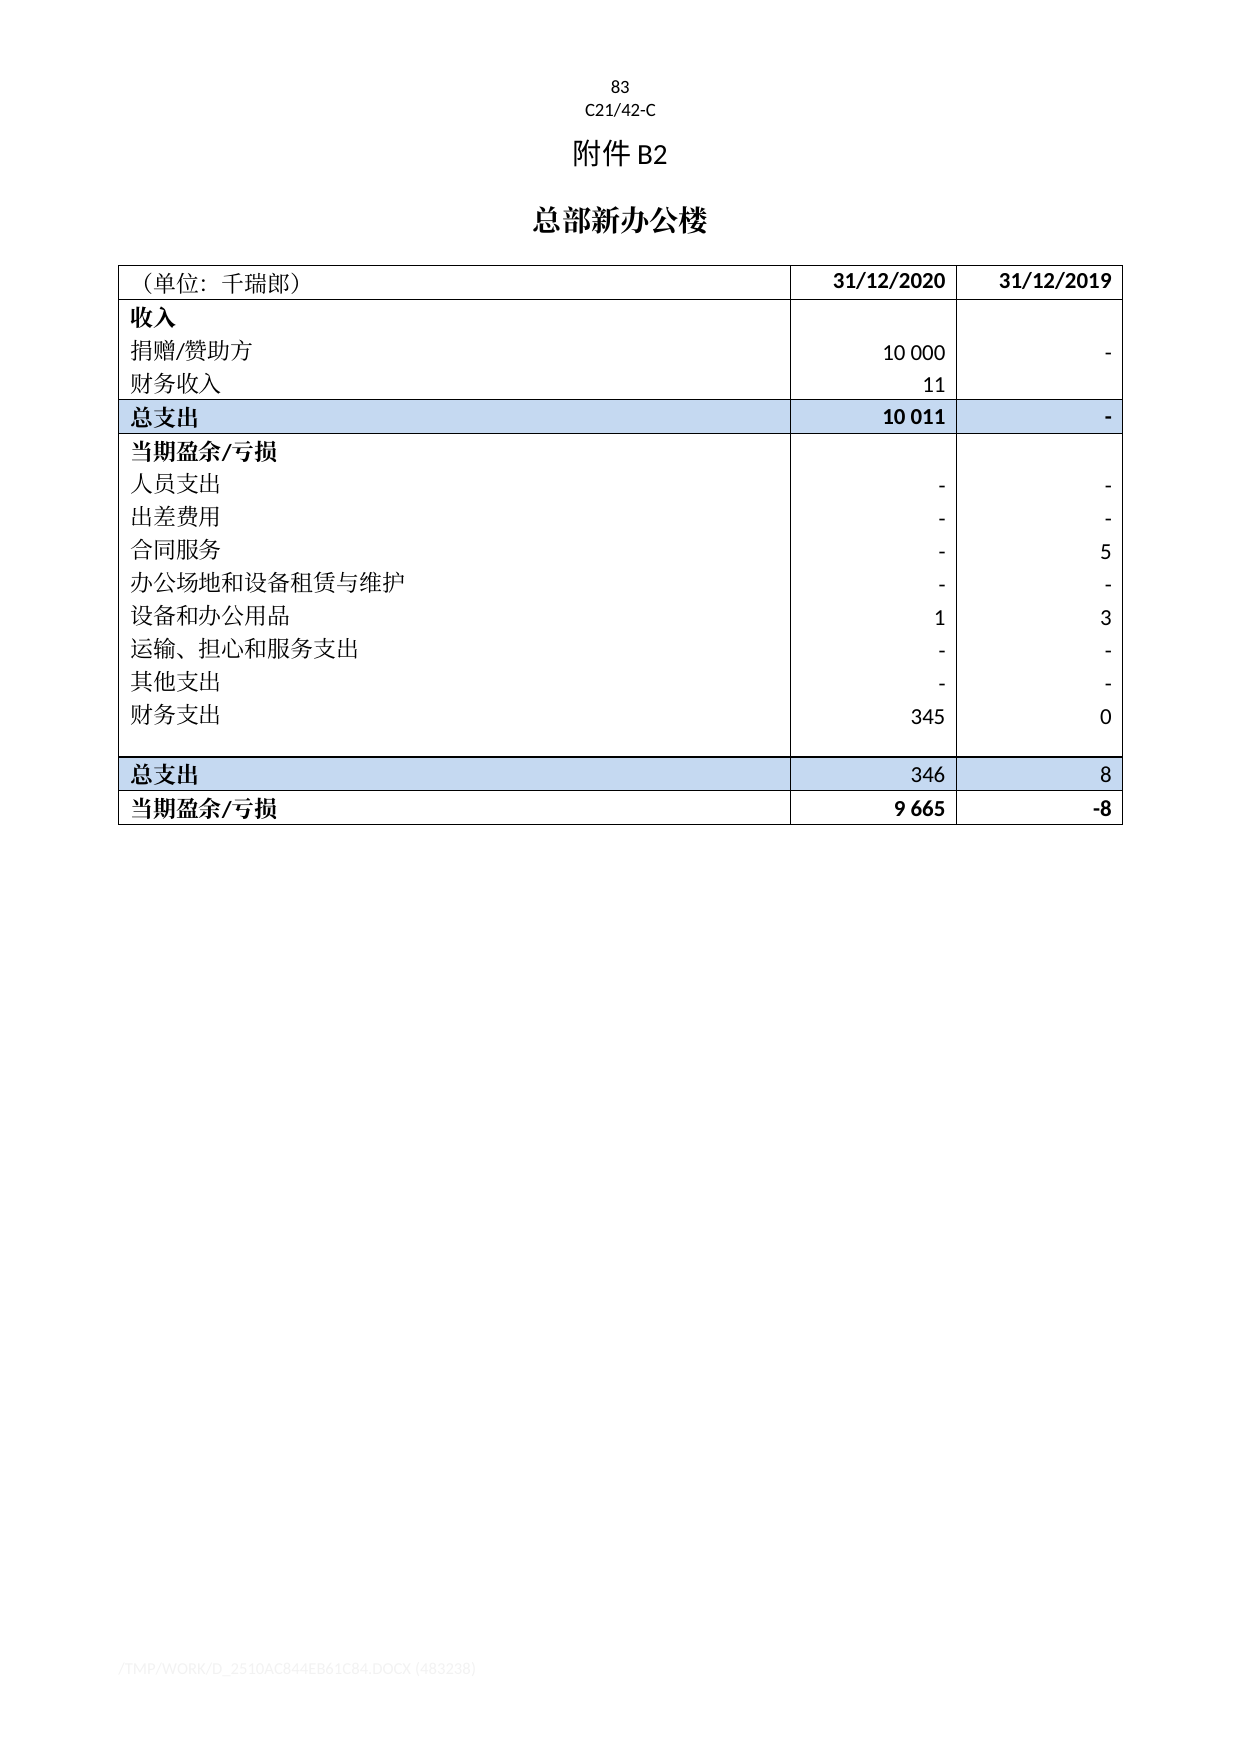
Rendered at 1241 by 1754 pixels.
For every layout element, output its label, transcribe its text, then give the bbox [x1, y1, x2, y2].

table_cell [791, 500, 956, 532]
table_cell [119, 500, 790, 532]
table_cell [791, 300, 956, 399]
text 附件B2 [118, 133, 1122, 173]
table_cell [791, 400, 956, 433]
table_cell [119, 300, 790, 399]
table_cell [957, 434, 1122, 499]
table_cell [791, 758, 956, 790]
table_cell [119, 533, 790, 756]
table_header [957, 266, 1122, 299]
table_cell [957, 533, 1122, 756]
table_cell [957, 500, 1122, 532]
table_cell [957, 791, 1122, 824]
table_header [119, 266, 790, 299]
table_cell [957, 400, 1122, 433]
title 总部新办公楼 [118, 198, 1122, 240]
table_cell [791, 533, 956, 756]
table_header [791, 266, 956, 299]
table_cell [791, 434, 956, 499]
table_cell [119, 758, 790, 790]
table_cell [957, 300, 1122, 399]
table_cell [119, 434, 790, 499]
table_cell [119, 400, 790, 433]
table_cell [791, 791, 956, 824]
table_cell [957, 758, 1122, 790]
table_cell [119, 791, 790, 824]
